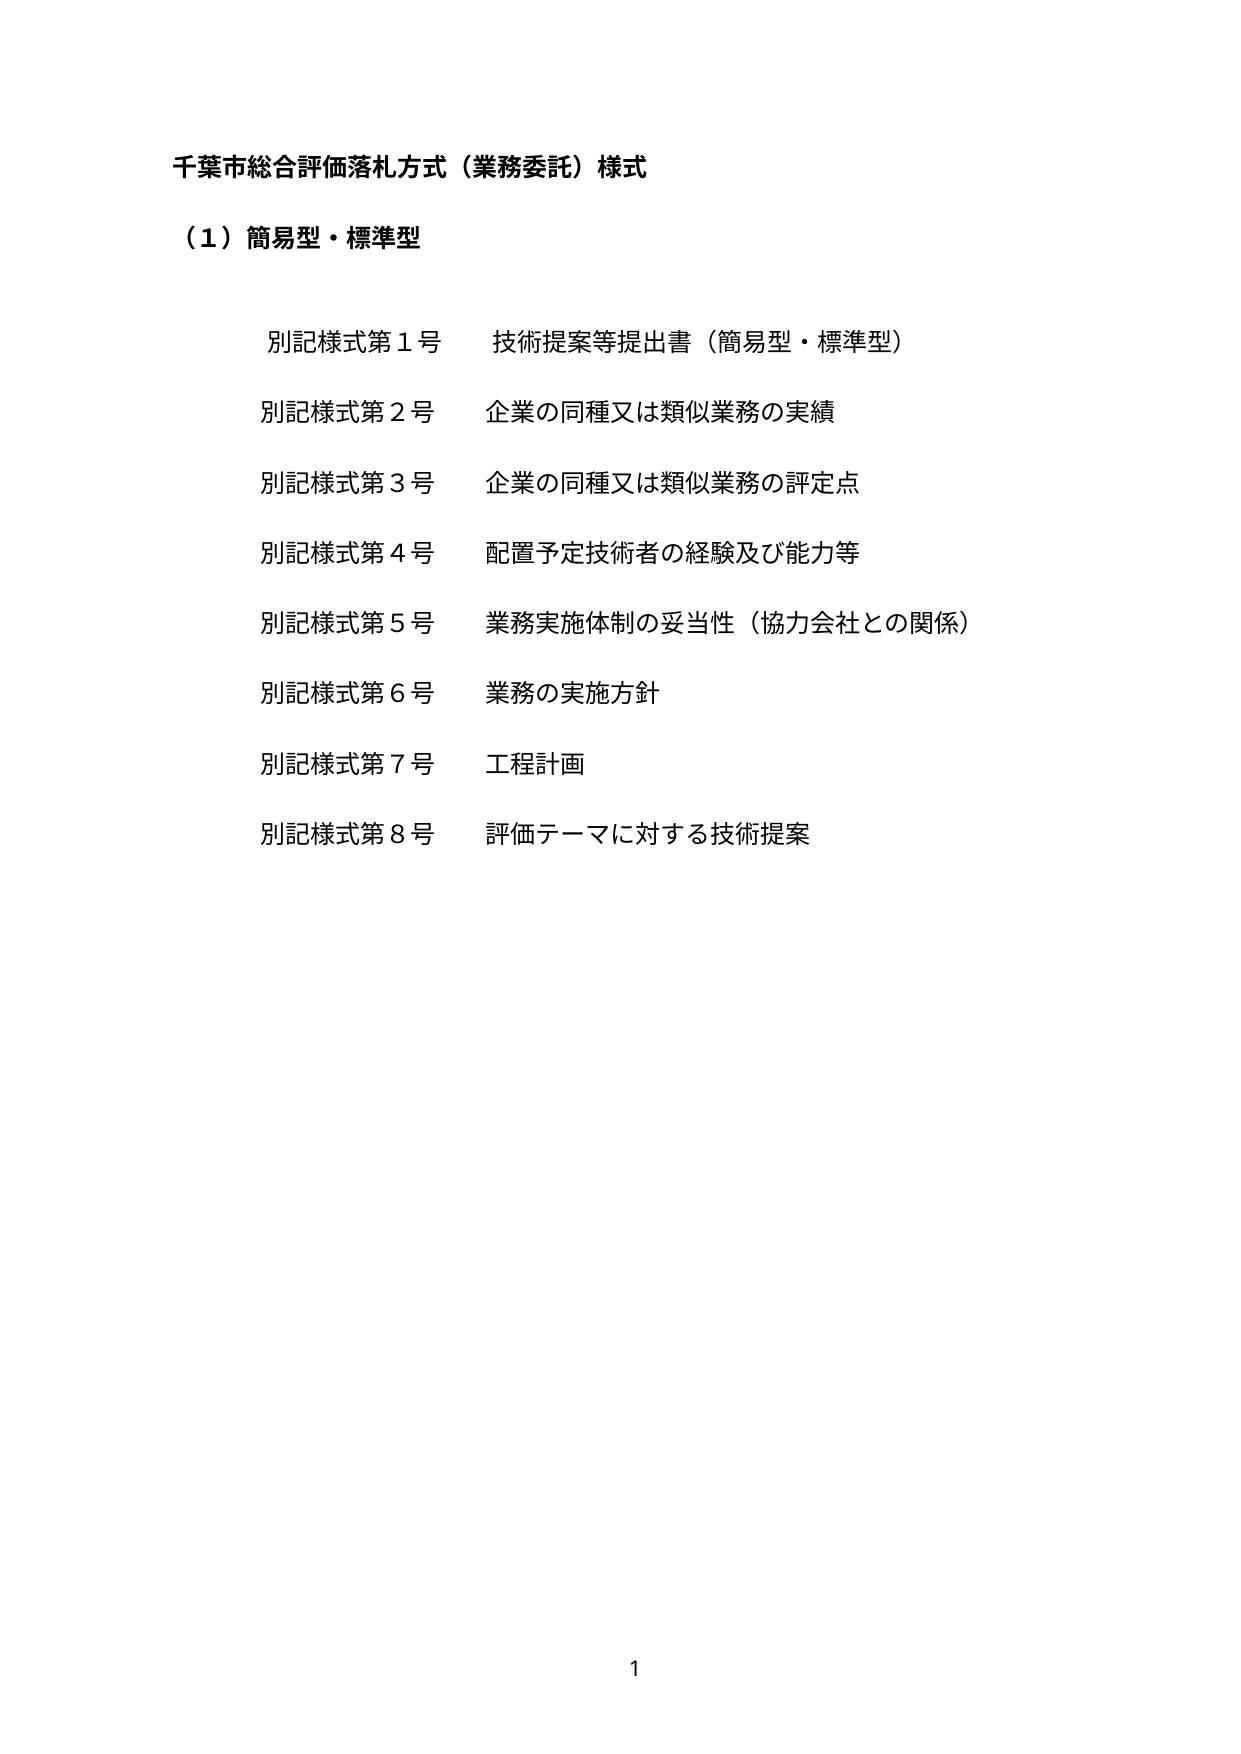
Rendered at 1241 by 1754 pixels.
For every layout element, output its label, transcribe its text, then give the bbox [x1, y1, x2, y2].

text 別記様式第７号 工程計画 [168, 744, 1122, 781]
text 別記様式第３号 企業の同種又は類似業務の評定点 [168, 463, 1122, 499]
text 別記様式第８号 評価テーマに対する技術提案 [168, 814, 1122, 851]
text 千葉市総合評価落札方式（業務委託）様式 [148, 148, 1122, 184]
text 別記様式第１号 技術提案等提出書（簡易型・標準型） [168, 322, 1122, 359]
text （１）簡易型・標準型 [148, 218, 1122, 254]
text 別記様式第５号 業務実施体制の妥当性（協力会社との関係） [168, 604, 1122, 640]
text 別記様式第４号 配置予定技術者の経験及び能力等 [168, 533, 1122, 569]
text 別記様式第２号 企業の同種又は類似業務の実績 [168, 393, 1122, 429]
text 別記様式第６号 業務の実施方針 [168, 674, 1122, 710]
